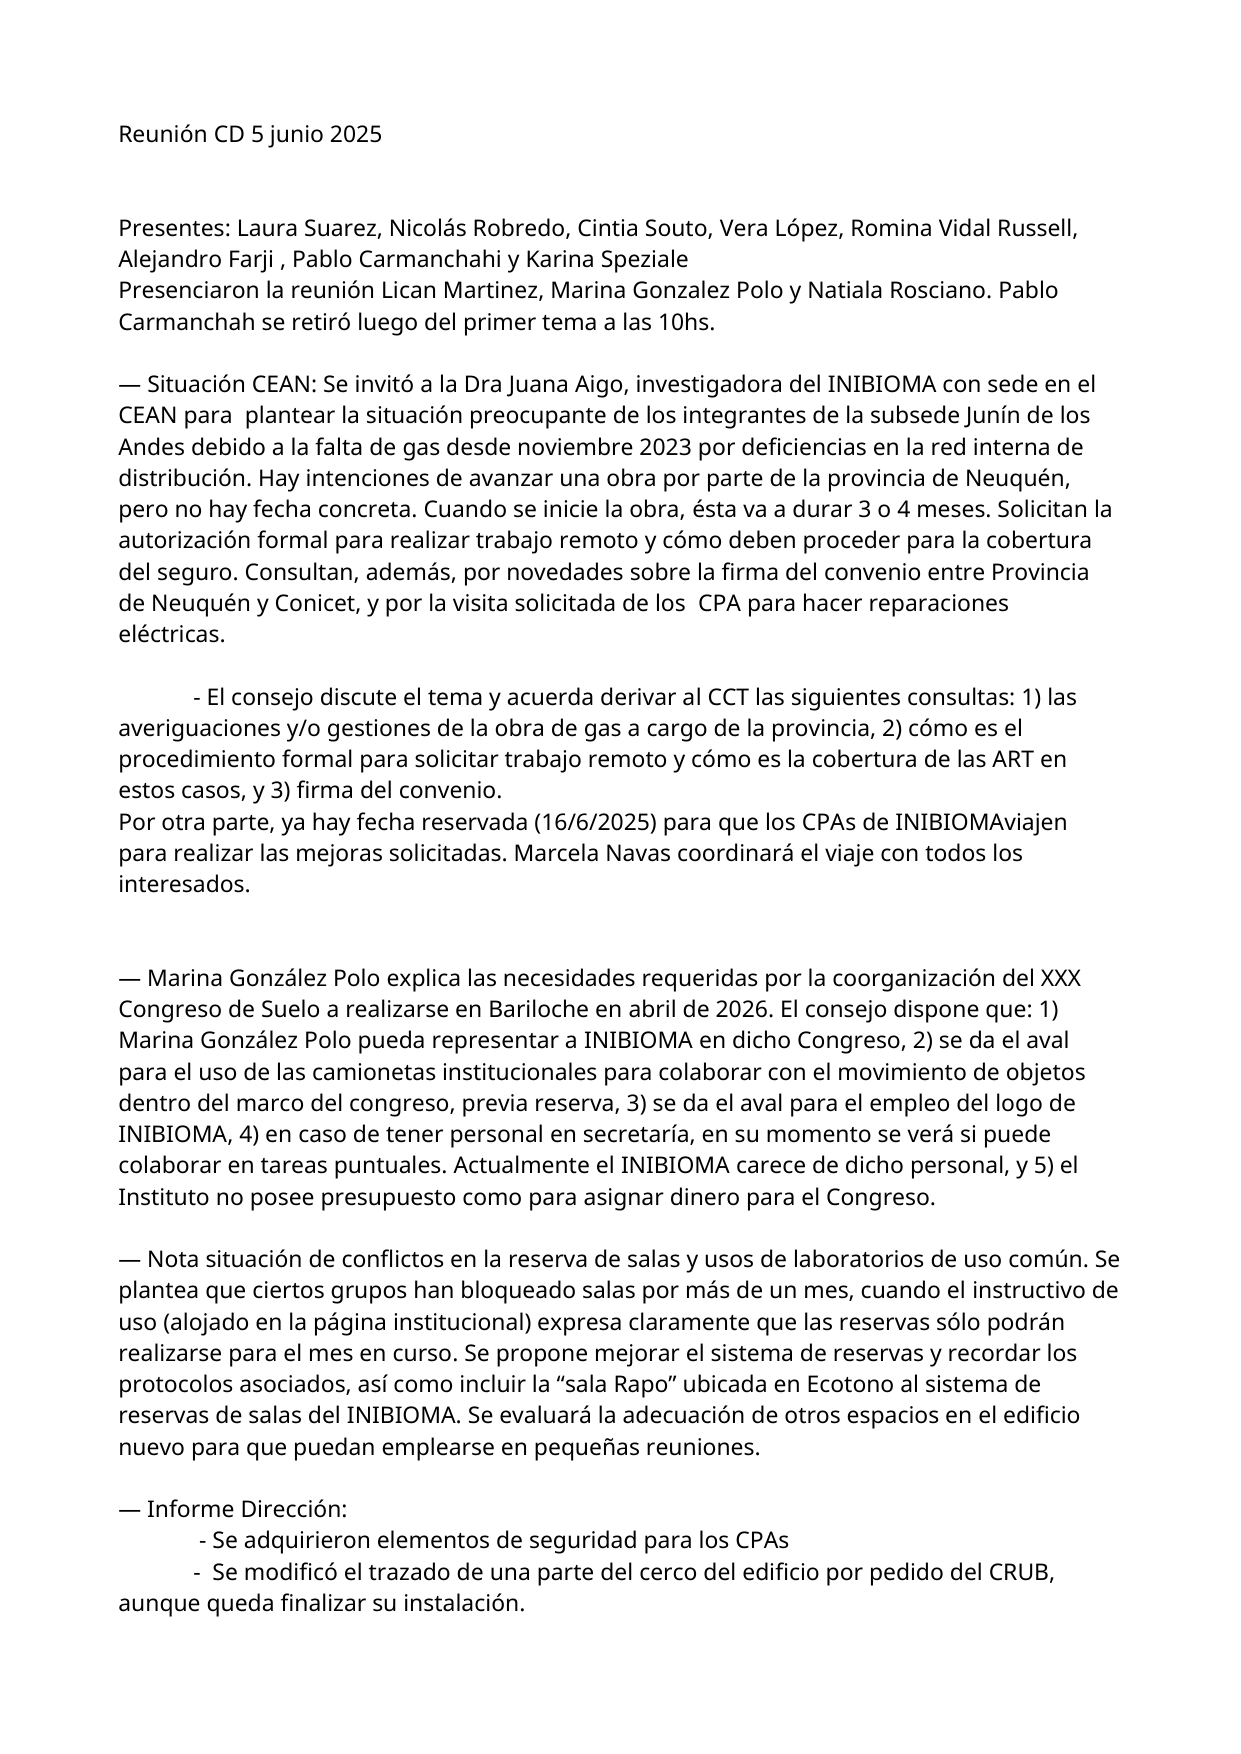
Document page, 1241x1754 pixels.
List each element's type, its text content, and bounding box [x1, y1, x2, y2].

text Presentes: Laura Suarez, Nicolás Robredo, Cintia Souto, Vera López, Romina Vidal Russell, Alejandro Farji , Pablo Carmanchahi y Karina Speziale [118, 212, 1122, 274]
text - Se modificó el trazado de una parte del cerco del edificio por pedido del CRUB, aunque queda finalizar su instalación. [118, 1556, 1122, 1618]
text — Nota situación de conflictos en la reserva de salas y usos de laboratorios de uso común. Se plantea que ciertos grupos han bloqueado salas por más de un mes, cuando el instructivo de uso (alojado en la página institucional) expresa claramente que las reservas sólo podrán realizarse para el mes en curso. Se propone mejorar el sistema de reservas y recordar los protocolos asociados, así como incluir la “sala Rapo” ubicada en Ecotono al sistema de reservas de salas del INIBIOMA. Se evaluará la adecuación de otros espacios en el edificio nuevo para que puedan emplearse en pequeñas reuniones. [118, 1243, 1122, 1462]
text Reunión CD 5 junio 2025 [118, 118, 1122, 149]
text Presenciaron la reunión Lican Martinez, Marina Gonzalez Polo y Natiala Rosciano. Pablo Carmanchah se retiró luego del primer tema a las 10hs. [118, 274, 1122, 337]
text - Se adquirieron elementos de seguridad para los CPAs [118, 1524, 1122, 1556]
text — Informe Dirección: [118, 1493, 1122, 1524]
text — Marina González Polo explica las necesidades requeridas por la coorganización del XXX Congreso de Suelo a realizarse en Bariloche en abril de 2026. El consejo dispone que: 1) Marina González Polo pueda representar a INIBIOMA en dicho Congreso, 2) se da el aval para el uso de las camionetas institucionales para colaborar con el movimiento de objetos dentro del marco del congreso, previa reserva, 3) se da el aval para el empleo del logo de INIBIOMA, 4) en caso de tener personal en secretaría, en su momento se verá si puede colaborar en tareas puntuales. Actualmente el INIBIOMA carece de dicho personal, y 5) el Instituto no posee presupuesto como para asignar dinero para el Congreso. [118, 962, 1122, 1212]
text - El consejo discute el tema y acuerda derivar al CCT las siguientes consultas: 1) las averiguaciones y/o gestiones de la obra de gas a cargo de la provincia, 2) cómo es el procedimiento formal para solicitar trabajo remoto y cómo es la cobertura de las ART en estos casos, y 3) firma del convenio. [118, 681, 1122, 806]
text — Situación CEAN: Se invitó a la Dra Juana Aigo, investigadora del INIBIOMA con sede en el CEAN para plantear la situación preocupante de los integrantes de la subsede Junín de los Andes debido a la falta de gas desde noviembre 2023 por deficiencias en la red interna de distribución. Hay intenciones de avanzar una obra por parte de la provincia de Neuquén, pero no hay fecha concreta. Cuando se inicie la obra, ésta va a durar 3 o 4 meses. Solicitan la autorización formal para realizar trabajo remoto y cómo deben proceder para la cobertura del seguro. Consultan, además, por novedades sobre la firma del convenio entre Provincia de Neuquén y Conicet, y por la visita solicitada de los CPA para hacer reparaciones eléctricas. [118, 368, 1122, 649]
text Por otra parte, ya hay fecha reservada (16/6/2025) para que los CPAs de INIBIOMAviajen para realizar las mejoras solicitadas. Marcela Navas coordinará el viaje con todos los interesados. [118, 806, 1122, 899]
